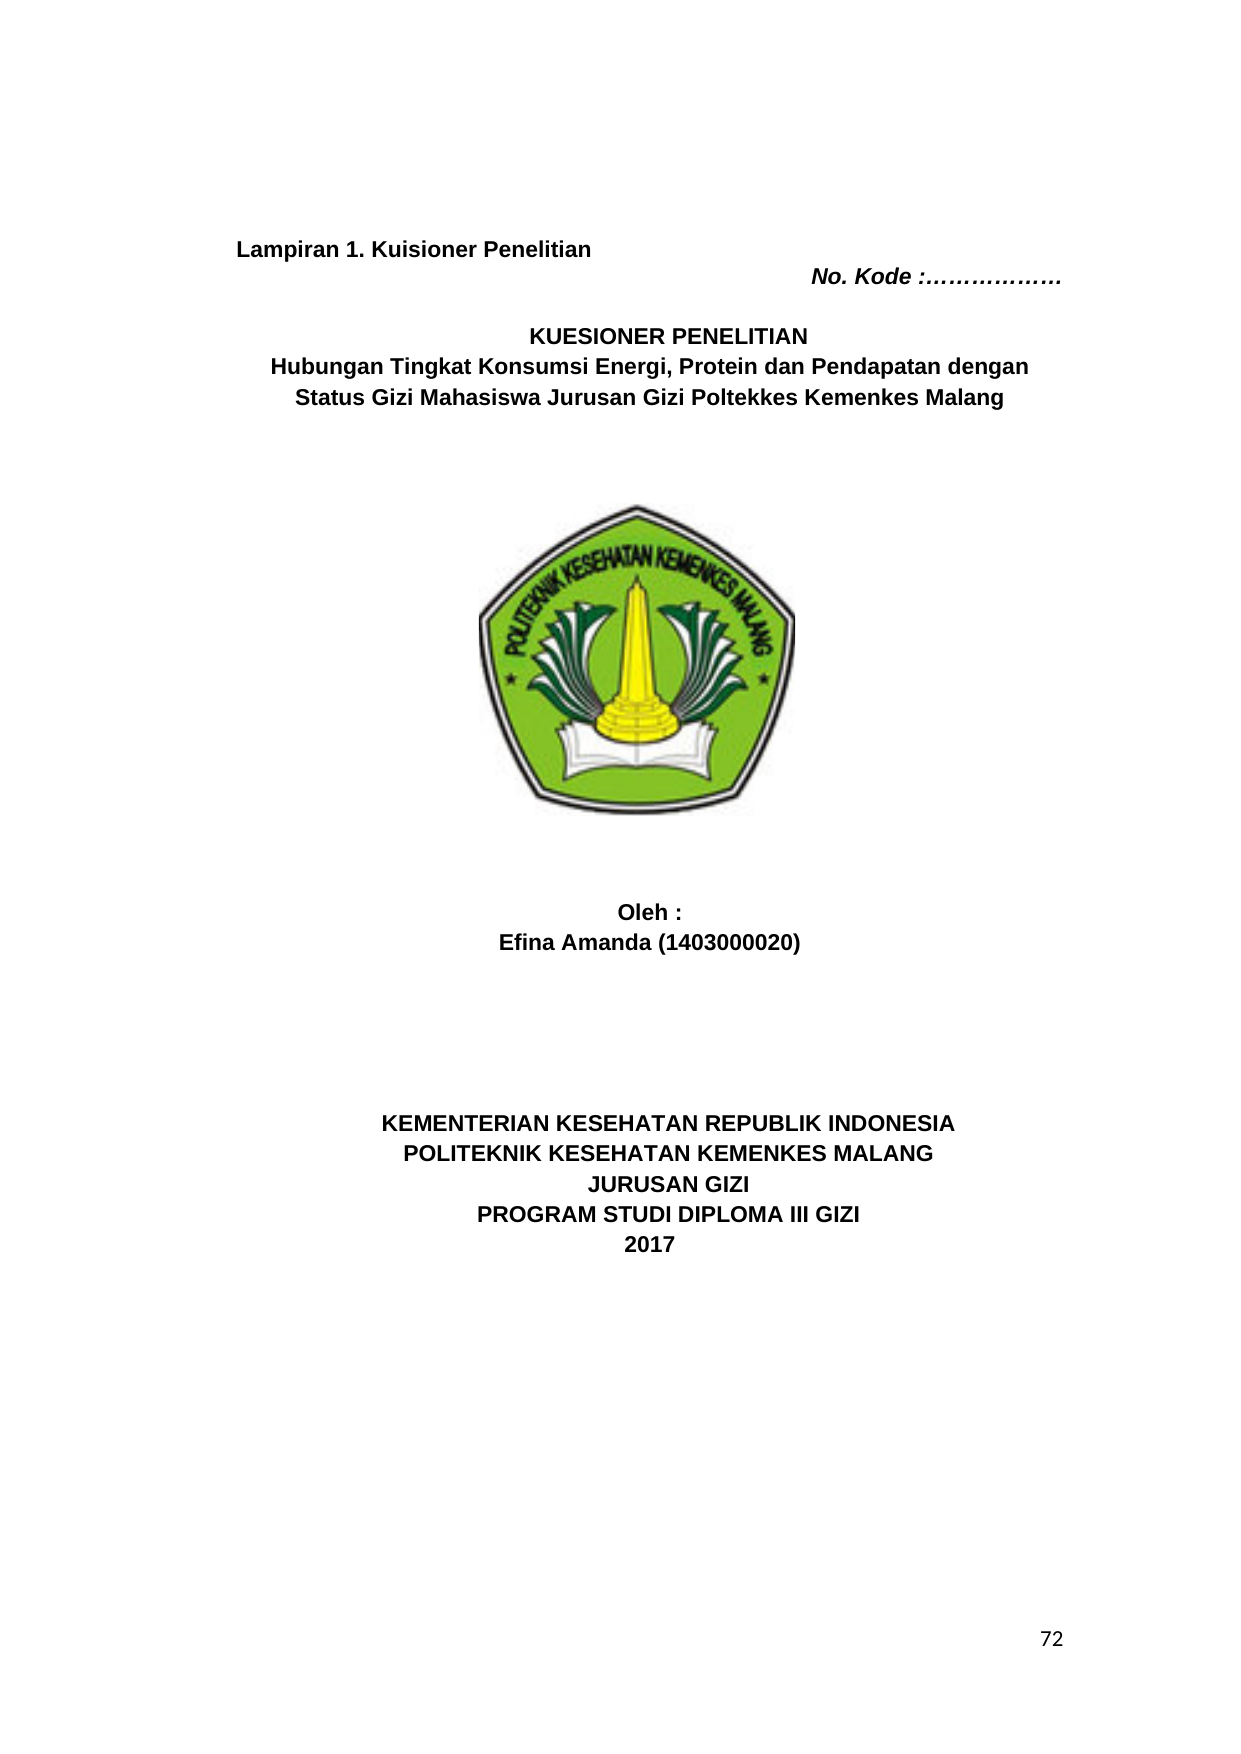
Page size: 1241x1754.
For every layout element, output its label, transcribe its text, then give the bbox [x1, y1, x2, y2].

text PROGRAM STUDI DIPLOMA III GIZI [274, 1201, 1063, 1227]
text JURUSAN GIZI [274, 1171, 1063, 1197]
text No. Kode :……………… [236, 263, 1063, 289]
text KEMENTERIAN KESEHATAN REPUBLIK INDONESIA [274, 1110, 1063, 1136]
text KUESIONER PENELITIAN [274, 323, 1063, 349]
text POLITEKNIK KESEHATAN KEMENKES MALANG [274, 1140, 1063, 1167]
text Lampiran 1. Kuisioner Penelitian [236, 236, 1063, 263]
text Oleh : [236, 899, 1063, 925]
text 2017 [236, 1231, 1063, 1257]
text Hubungan Tingkat Konsumsi Energi, Protein dan Pendapatan dengan Status Gizi Mahasiswa Jurusan Gizi Poltekkes Kemenkes Malang [236, 353, 1063, 410]
text Efina Amanda (1403000020) [236, 929, 1063, 955]
picture [476, 503, 794, 813]
